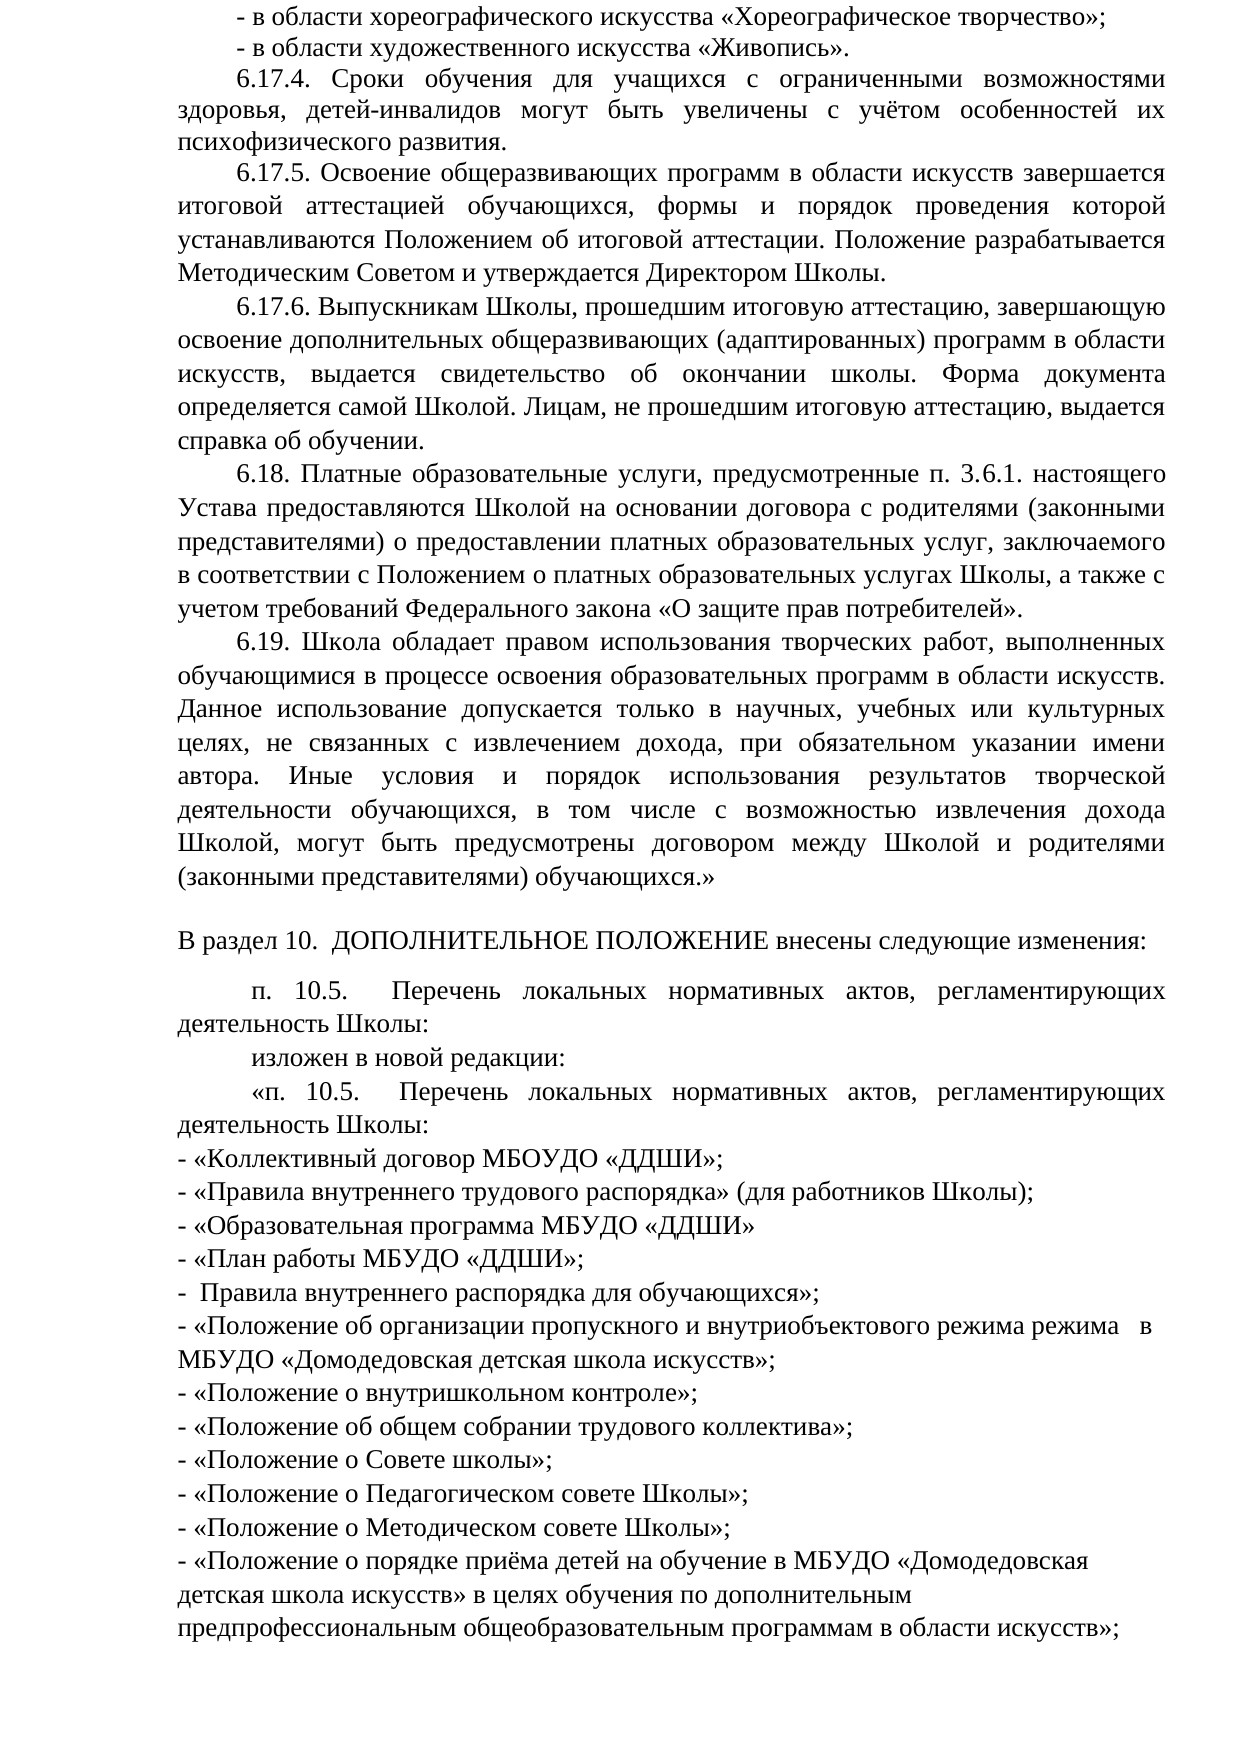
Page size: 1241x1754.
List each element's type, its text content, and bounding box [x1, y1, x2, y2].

text - «Положение об общем собрании трудового коллектива»; [177, 1410, 1167, 1441]
text п. 10.5. Перечень локальных нормативных актов, регламентирующих деятельность Школы: [177, 974, 1167, 1039]
text - «Образовательная программа МБУДО «ДДШИ» [177, 1209, 1167, 1240]
text - в области хореографического искусства «Хореографическое творчество»; [177, 0, 1167, 31]
text - «Положение о внутришкольном контроле»; [177, 1377, 1167, 1408]
text В раздел 10. ДОПОЛНИТЕЛЬНОЕ ПОЛОЖЕНИЕ внесены следующие изменения: [177, 924, 1167, 955]
text 6.18. Платные образовательные услуги, предусмотренные п. 3.6.1. настоящего Устава предоставляются Школой на основании договора с родителями (законными представителями) о предоставлении платных образовательных услуг, заключаемого в соответствии с Положением о платных образовательных услугах Школы, а также с учетом требований Федерального закона «О защите прав потребителей». [177, 458, 1167, 623]
text - «Коллективный договор МБОУДО «ДДШИ»; [177, 1142, 1167, 1173]
text - «Правила внутреннего трудового распорядка» (для работников Школы); [177, 1175, 1167, 1206]
text - «Положение о порядке приёма детей на обучение в МБУДО «Домодедовская детская школа искусств» в целях обучения по дополнительным предпрофессиональным общеобразовательным программам в области искусств»; [177, 1544, 1167, 1642]
text - в области художественного искусства «Живопись». [177, 31, 1167, 62]
text 6.17.4. Сроки обучения для учащихся с ограниченными возможностями здоровья, детей-инвалидов могут быть увеличены с учётом особенностей их психофизического развития. [177, 62, 1167, 156]
text 6.17.6. Выпускникам Школы, прошедшим итоговую аттестацию, завершающую освоение дополнительных общеразвивающих (адаптированных) программ в области искусств, выдается свидетельство об окончании школы. Форма документа определяется самой Школой. Лицам, не прошедшим итоговую аттестацию, выдается справка об обучении. [177, 290, 1167, 455]
text изложен в новой редакции: [177, 1041, 1167, 1072]
text - «План работы МБУДО «ДДШИ»; [177, 1242, 1167, 1273]
text «п. 10.5. Перечень локальных нормативных актов, регламентирующих деятельность Школы: [177, 1075, 1167, 1139]
text - «Положение о Методическом совете Школы»; [177, 1511, 1167, 1542]
text - «Положение о Педагогическом совете Школы»; [177, 1477, 1167, 1508]
text - «Положение о Совете школы»; [177, 1444, 1167, 1475]
text 6.17.5. Освоение общеразвивающих программ в области искусств завершается итоговой аттестацией обучающихся, формы и порядок проведения которой устанавливаются Положением об итоговой аттестации. Положение разрабатывается Методическим Советом и утверждается Директором Школы. [177, 156, 1167, 287]
text - Правила внутреннего распорядка для обучающихся»; [177, 1276, 1167, 1307]
text 6.19. Школа обладает правом использования творческих работ, выполненных обучающимися в процессе освоения образовательных программ в области искусств. Данное использование допускается только в научных, учебных или культурных целях, не связанных с извлечением дохода, при обязательном указании имени автора. Иные условия и порядок использования результатов творческой деятельности обучающихся, в том числе с возможностью извлечения дохода Школой, могут быть предусмотрены договором между Школой и родителями (законными представителями) обучающихся.» [177, 625, 1167, 891]
text - «Положение об организации пропускного и внутриобъектового режима режима в МБУДО «Домодедовская детская школа искусств»; [177, 1309, 1167, 1374]
